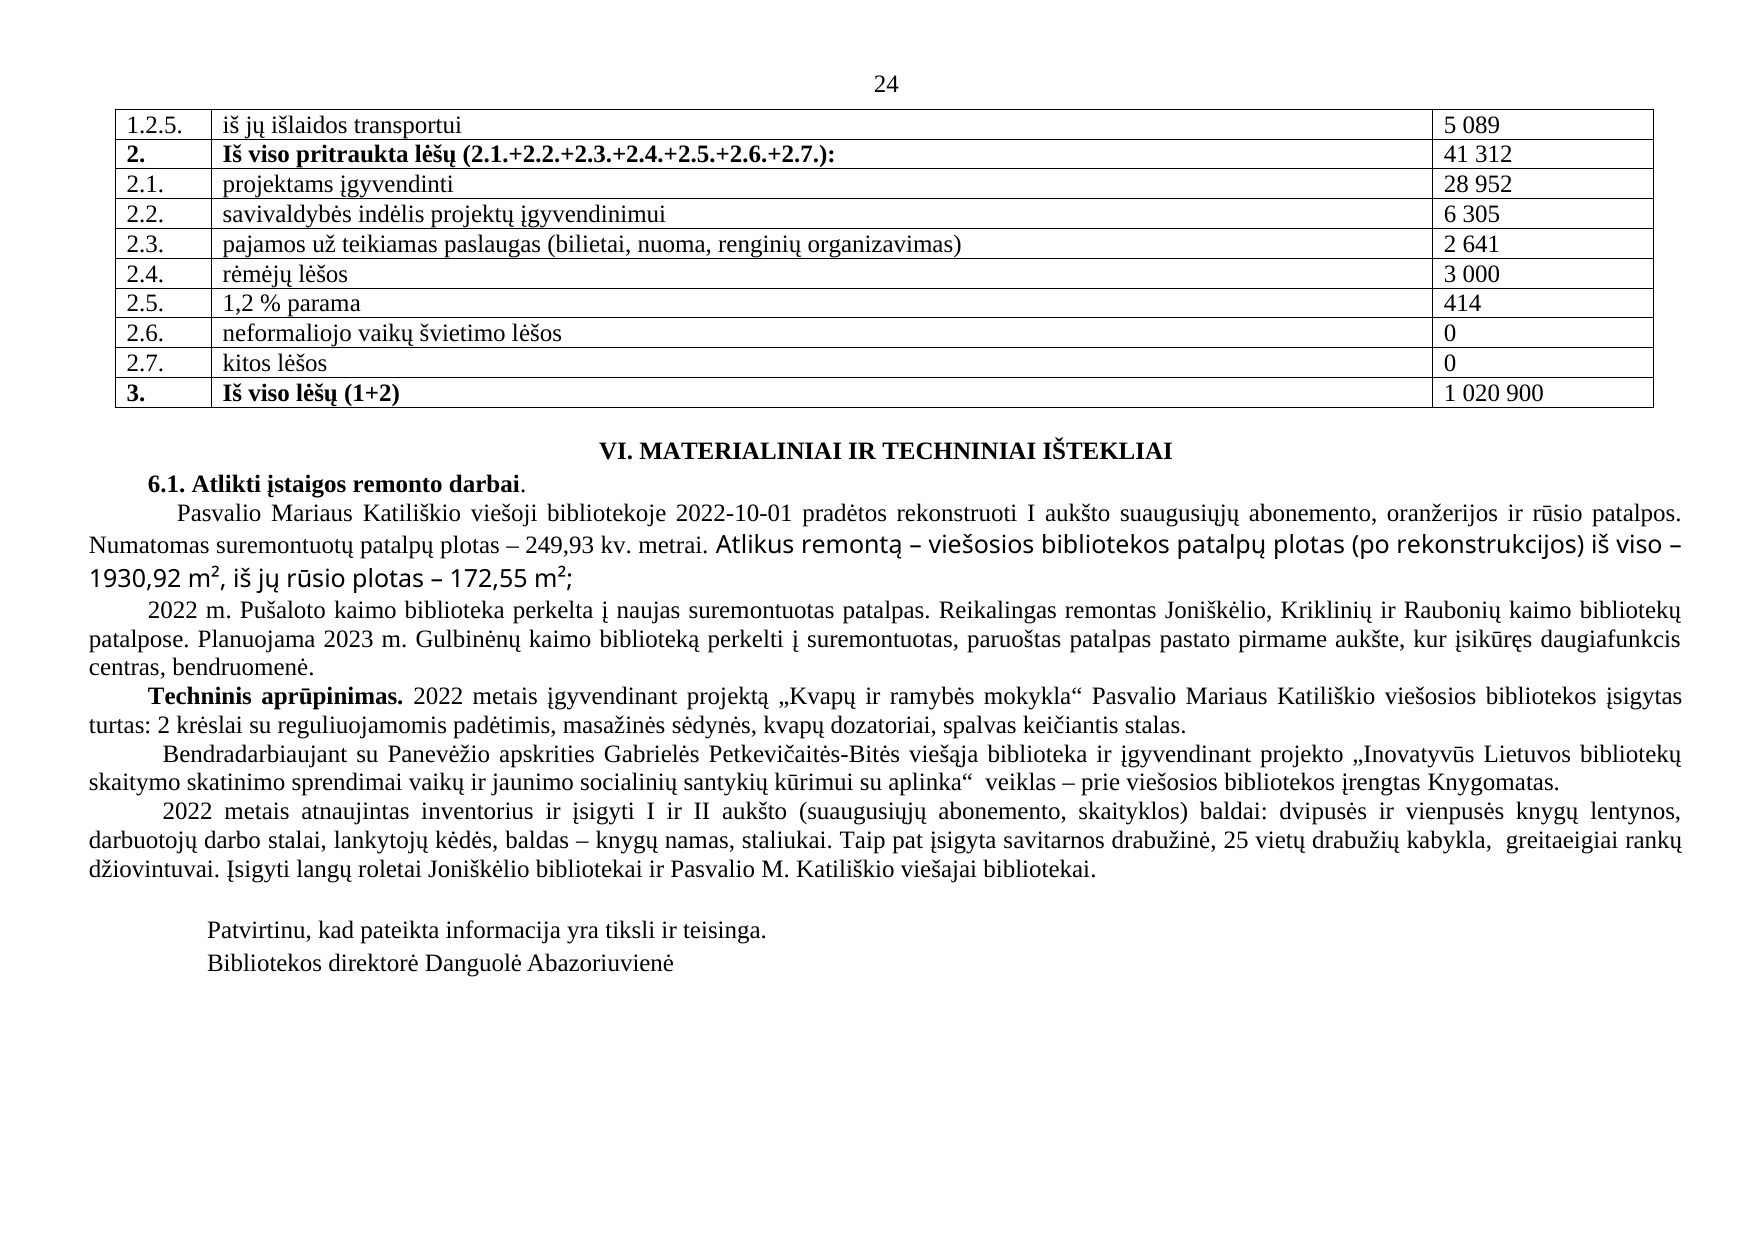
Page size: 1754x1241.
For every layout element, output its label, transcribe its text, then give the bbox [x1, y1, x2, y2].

table_cell 2. [116, 140, 211, 168]
text Techninis aprūpinimas. 2022 metais įgyvendinant projektą „Kvapų ir ramybės mokykla“ Pasvalio Mariaus Katiliškio viešosios bibliotekos įsigytas turtas: 2 krėslai su reguliuojamomis padėtimis, masažinės sėdynės, kvapų dozatoriai, spalvas keičiantis stalas. [89, 681, 1683, 739]
text 2022 m. Pušaloto kaimo biblioteka perkelta į naujas suremontuotas patalpas. Reikalingas remontas Joniškėlio, Kriklinių ir Raubonių kaimo bibliotekų patalpose. Planuojama 2023 m. Gulbinėnų kaimo biblioteką perkelti į suremontuotas, paruoštas patalpas pastato pirmame aukšte, kur įsikūręs daugiafunkcis centras, bendruomenė. [89, 595, 1683, 681]
table_cell 3 000 [1433, 259, 1653, 287]
table_cell 41 312 [1433, 140, 1653, 168]
text VI. MATERIALINIAI IR TECHNINIAI IŠTEKLIAI [89, 436, 1683, 465]
table_cell 2.2. [116, 199, 211, 228]
table_cell 1 020 900 [1433, 378, 1653, 407]
table_cell savivaldybės indėlis projektų įgyvendinimui [212, 199, 1432, 228]
text Bendradarbiaujant su Panevėžio apskrities Gabrielės Petkevičaitės-Bitės viešąja biblioteka ir įgyvendinant projekto „Inovatyvūs Lietuvos bibliotekų skaitymo skatinimo sprendimai vaikų ir jaunimo socialinių santykių kūrimui su aplinka“ veiklas – prie viešosios bibliotekos įrengtas Knygomatas. [89, 739, 1683, 796]
table_cell 1,2 % parama [212, 289, 1432, 317]
table_cell projektams įgyvendinti [212, 169, 1432, 198]
table_cell neformaliojo vaikų švietimo lėšos [212, 318, 1432, 347]
table_cell 2.1. [116, 169, 211, 198]
table_cell Iš viso pritraukta lėšų (2.1.+2.2.+2.3.+2.4.+2.5.+2.6.+2.7.): [212, 140, 1432, 168]
table_cell rėmėjų lėšos [212, 259, 1432, 287]
table_cell 5 089 [1433, 110, 1653, 138]
table_cell 2.5. [116, 289, 211, 317]
table_cell 0 [1433, 348, 1653, 377]
table_cell 2.7. [116, 348, 211, 377]
text 6.1. Atlikti įstaigos remonto darbai. [89, 469, 1683, 498]
table_cell 2.6. [116, 318, 211, 347]
table_cell Iš viso lėšų (1+2) [212, 378, 1432, 407]
table_cell 2 641 [1433, 229, 1653, 258]
text Pasvalio Mariaus Katiliškio viešoji bibliotekoje 2022-10-01 pradėtos rekonstruoti I aukšto suaugusiųjų abonemento, oranžerijos ir rūsio patalpos. Numatomas suremontuotų patalpų plotas – 249,93 kv. metrai. Atlikus remontą – viešosios bibliotekos patalpų plotas (po rekonstrukcijos) iš viso – 1930,92 m², iš jų rūsio plotas – 172,55 m²; [89, 498, 1683, 595]
text 2022 metais atnaujintas inventorius ir įsigyti I ir II aukšto (suaugusiųjų abonemento, skaityklos) baldai: dvipusės ir vienpusės knygų lentynos, darbuotojų darbo stalai, lankytojų kėdės, baldas – knygų namas, staliukai. Taip pat įsigyta savitarnos drabužinė, 25 vietų drabužių kabykla, greitaeigiai rankų džiovintuvai. Įsigyti langų roletai Joniškėlio bibliotekai ir Pasvalio M. Katiliškio viešajai bibliotekai. [89, 796, 1683, 882]
table_cell 0 [1433, 318, 1653, 347]
table_cell 28 952 [1433, 169, 1653, 198]
table_cell 3. [116, 378, 211, 407]
table_cell 6 305 [1433, 199, 1653, 228]
table_cell kitos lėšos [212, 348, 1432, 377]
table_cell pajamos už teikiamas paslaugas (bilietai, nuoma, renginių organizavimas) [212, 229, 1432, 258]
table_cell 2.3. [116, 229, 211, 258]
table_cell 414 [1433, 289, 1653, 317]
table_cell 2.4. [116, 259, 211, 287]
table_cell iš jų išlaidos transportui [212, 110, 1432, 138]
table_cell 1.2.5. [116, 110, 211, 138]
text Bibliotekos direktorė Danguolė Abazoriuvienė [89, 948, 1683, 977]
text Patvirtinu, kad pateikta informacija yra tiksli ir teisinga. [89, 916, 1683, 944]
